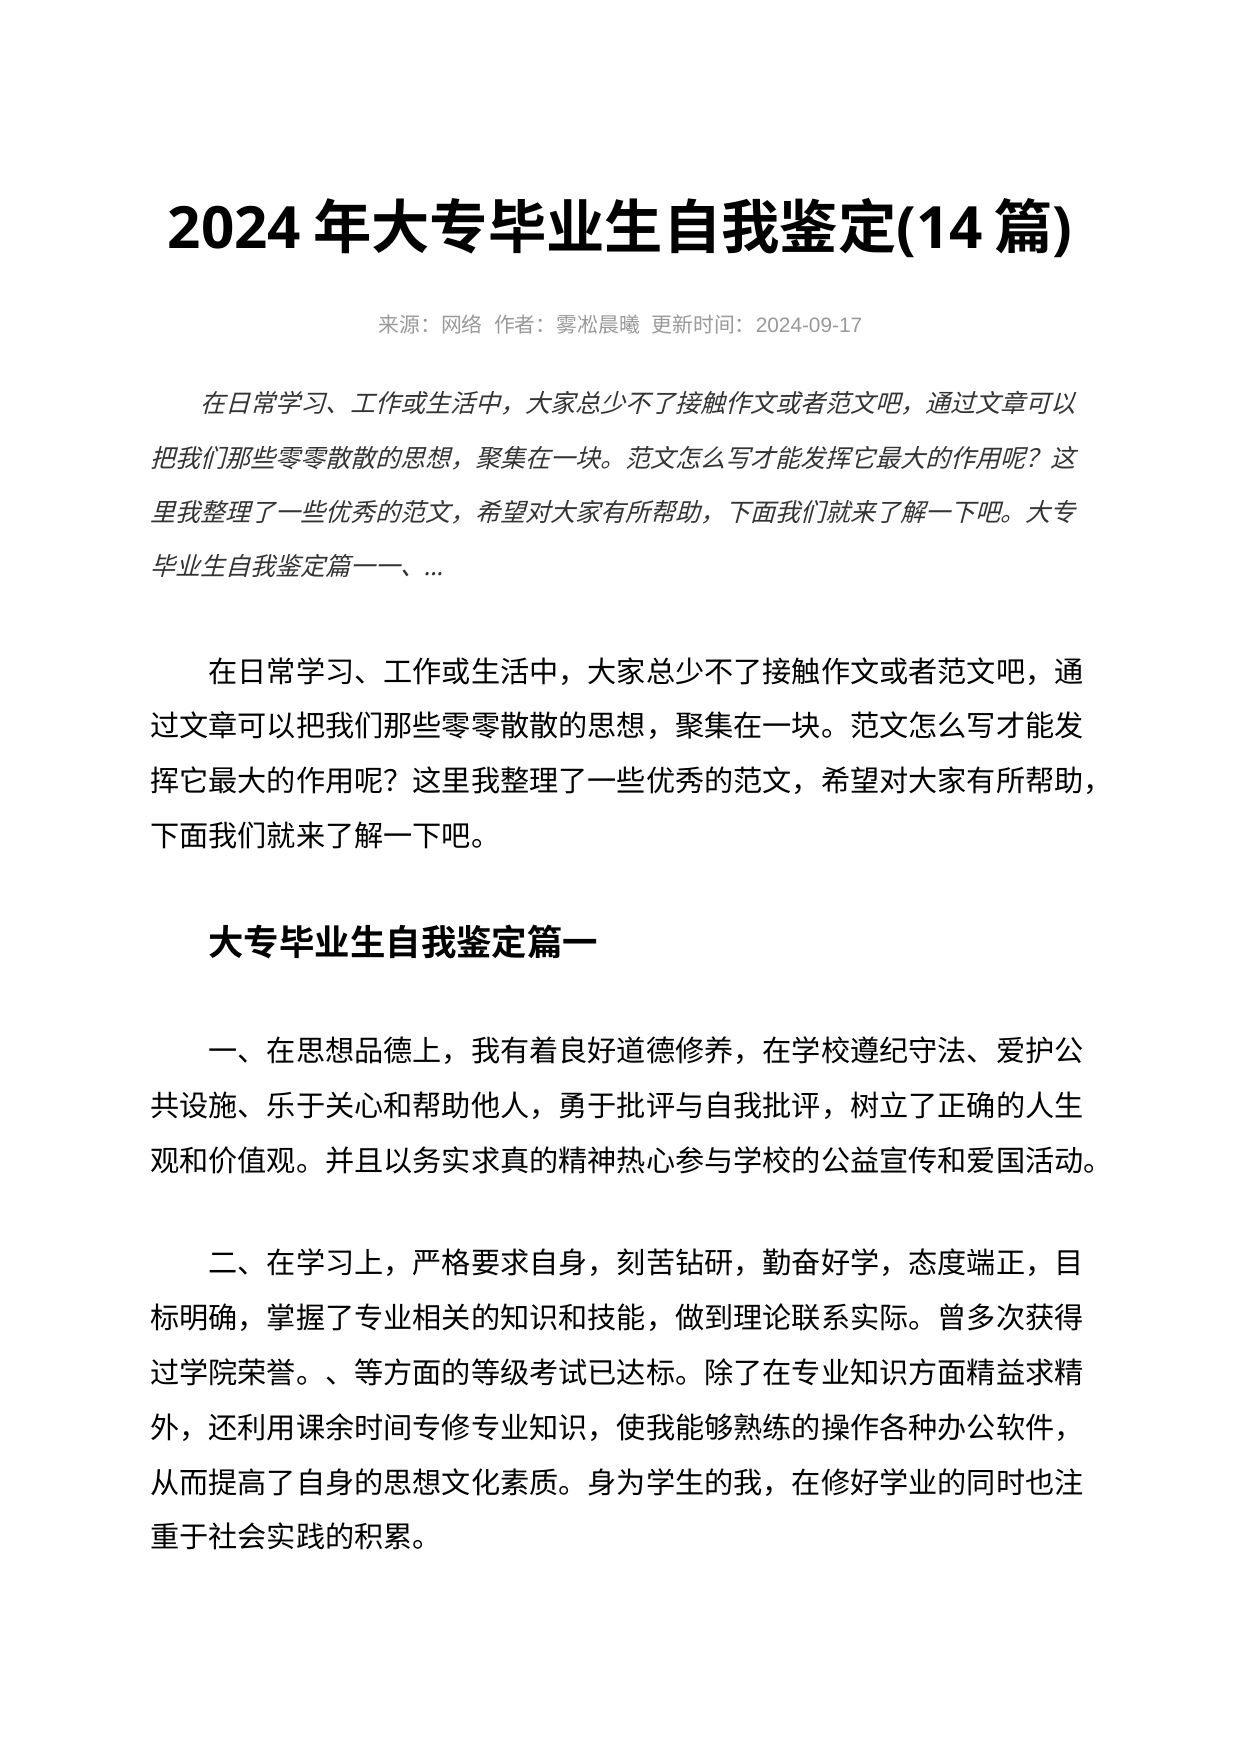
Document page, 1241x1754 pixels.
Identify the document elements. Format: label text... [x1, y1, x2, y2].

text 大专毕业生自我鉴定篇一 [150, 914, 1090, 966]
text 在日常学习、工作或生活中，大家总少不了接触作文或者范文吧，通过文章可以把我们那些零零散散的思想，聚集在一块。范文怎么写才能发挥它最大的作用呢？这里我整理了一些优秀的范文，希望对大家有所帮助，下面我们就来了解一下吧。大专毕业生自我鉴定篇一一、... [150, 384, 1090, 583]
text 一、在思想品德上，我有着良好道德修养，在学校遵纪守法、爱护公共设施、乐于关心和帮助他人，勇于批评与自我批评，树立了正确的人生观和价值观。并且以务实求真的精神热心参与学校的公益宣传和爱国活动。 [150, 1028, 1090, 1180]
subtitle 2024年大专毕业生自我鉴定(14篇) [150, 181, 1090, 266]
text 在日常学习、工作或生活中，大家总少不了接触作文或者范文吧，通过文章可以把我们那些零零散散的思想，聚集在一块。范文怎么写才能发挥它最大的作用呢？这里我整理了一些优秀的范文，希望对大家有所帮助，下面我们就来了解一下吧。 [150, 648, 1090, 855]
text 二、在学习上，严格要求自身，刻苦钻研，勤奋好学，态度端正，目标明确，掌握了专业相关的知识和技能，做到理论联系实际。曾多次获得过学院荣誉。、等方面的等级考试已达标。除了在专业知识方面精益求精外，还利用课余时间专修专业知识，使我能够熟练的操作各种办公软件，从而提高了自身的思想文化素质。身为学生的我，在修好学业的同时也注重于社会实践的积累。 [150, 1239, 1090, 1556]
text 来源：网络 作者：雾凇晨曦 更新时间：2024-09-17 [150, 313, 1090, 337]
